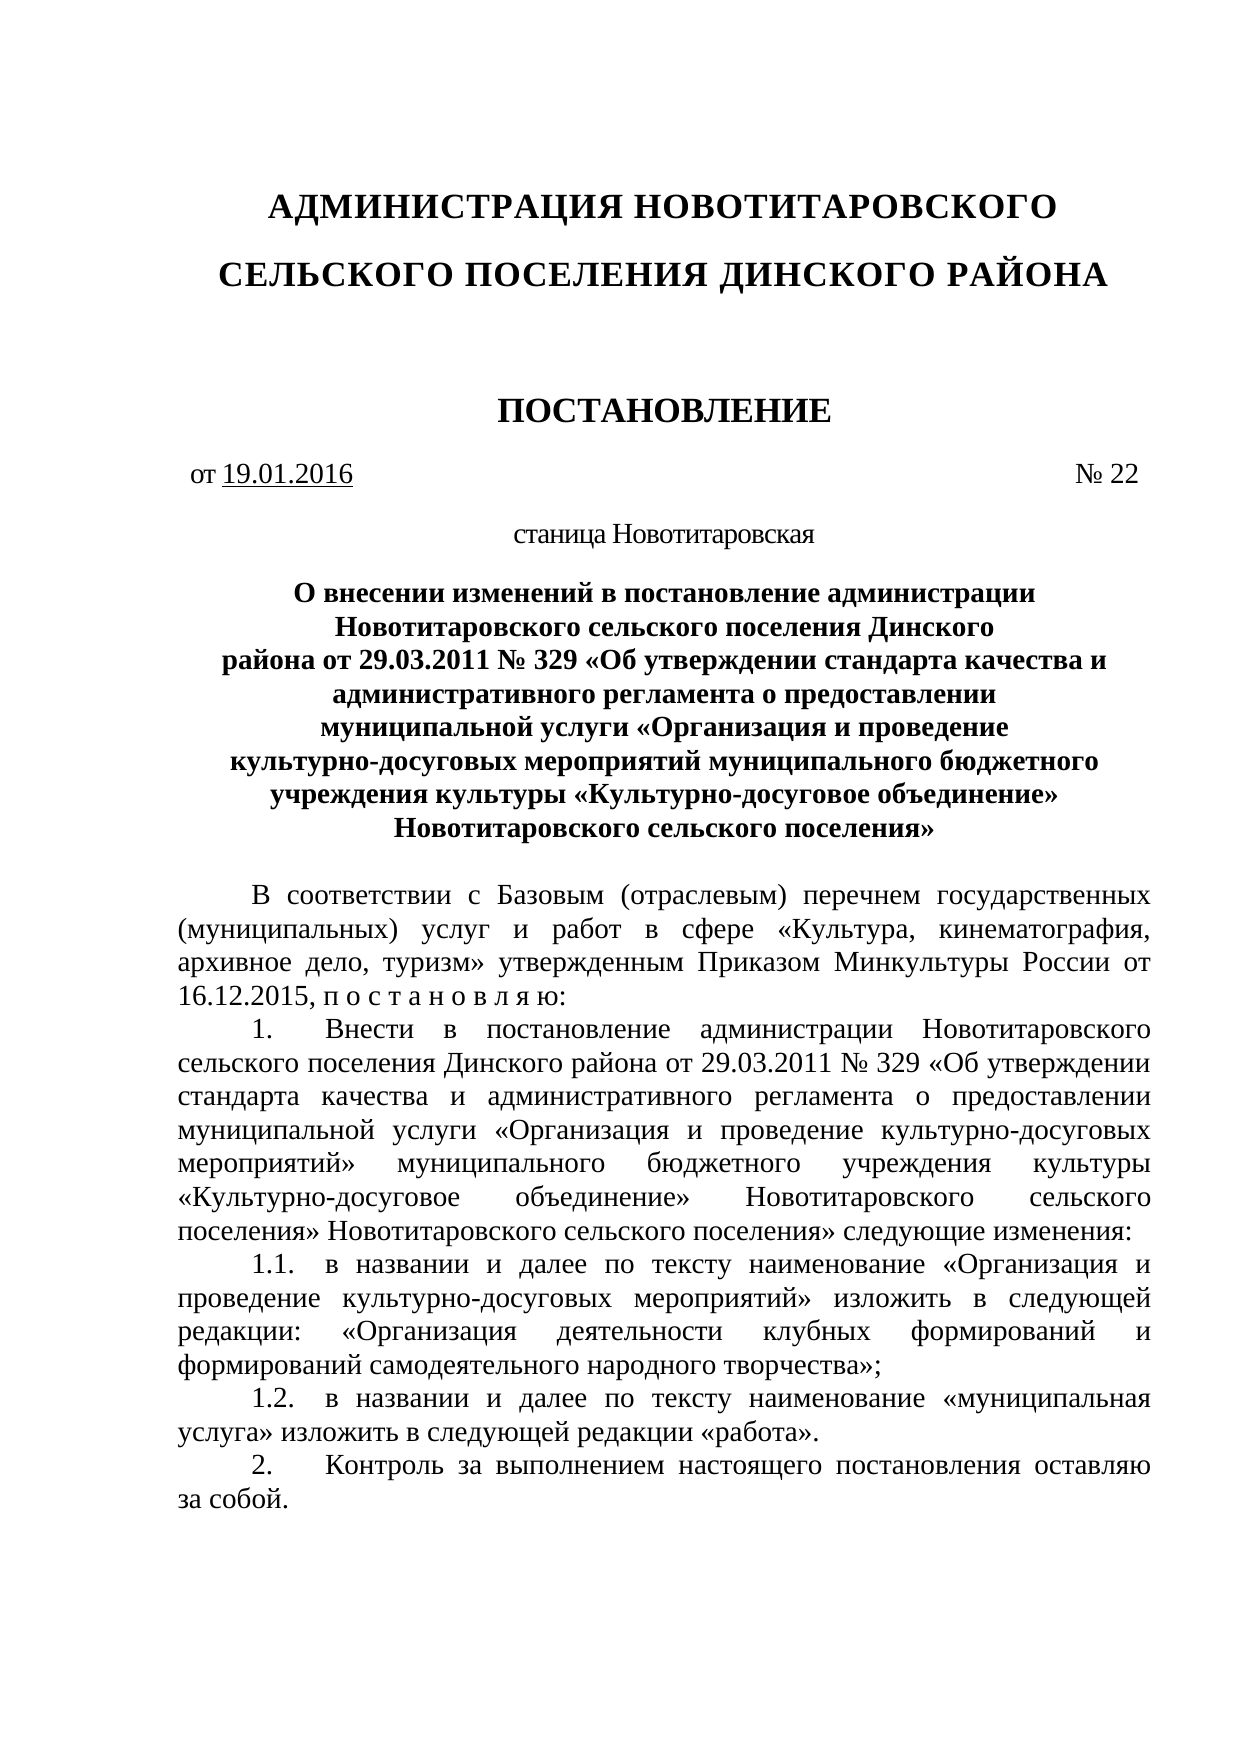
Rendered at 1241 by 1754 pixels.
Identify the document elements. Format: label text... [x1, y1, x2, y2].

text АДМИНИСТРАЦИЯ НОВОТИТАРОВСКОГО [177, 186, 1148, 227]
text станица Новотитаровская [177, 516, 1152, 549]
list в названии и далее по тексту наименование «муниципальная услуга» изложить в следующей редакции «работа». [177, 1380, 1152, 1447]
text культурно-досуговых мероприятий муниципального бюджетного учреждения культуры «Культурно-досуговое объединение» Новотитаровского сельского поселения» [177, 743, 1152, 844]
text Новотитаровского сельского поселения Динского [177, 609, 1152, 642]
text СЕЛЬСКОГО ПОСЕЛЕНИЯ ДИНСКОГО РАЙОНА [177, 253, 1148, 294]
text района от 29.03.2011 № 329 «Об утверждении стандарта качества и административного регламента о предоставлении [177, 642, 1152, 709]
list Контроль за выполнением настоящего постановления оставляю за собой. [177, 1447, 1152, 1514]
text муниципальной услуги «Организация и проведение [177, 709, 1152, 743]
text В соответствии с Базовым (отраслевым) перечнем государственных (муниципальных) услуг и работ в сфере «Культура, кинематография, архивное дело, туризм» утвержденным Приказом Минкультуры России от 16.12.2015, п о с т а н о в л я ю: [177, 877, 1152, 1011]
text О внесении изменений в постановление администрации [177, 575, 1152, 609]
list в названии и далее по тексту наименование «Организация и проведение культурно-досуговых мероприятий» изложить в следующей редакции: «Организация деятельности клубных формирований и формирований самодеятельного народного творчества»; [177, 1246, 1152, 1380]
text от 19.01.2016 № 22 [177, 457, 1152, 490]
text ПОСТАНОВЛЕНИЕ [177, 389, 1152, 430]
list Внести в постановление администрации Новотитаровского сельского поселения Динского района от 29.03.2011 № 329 «Об утверждении стандарта качества и административного регламента о предоставлении муниципальной услуги «Организация и проведение культурно-досуговых мероприятий» муниципального бюджетного учреждения культуры «Культурно-досуговое объединение» Новотитаровского сельского поселения» Новотитаровского сельского поселения» следующие изменения: [177, 1011, 1152, 1246]
